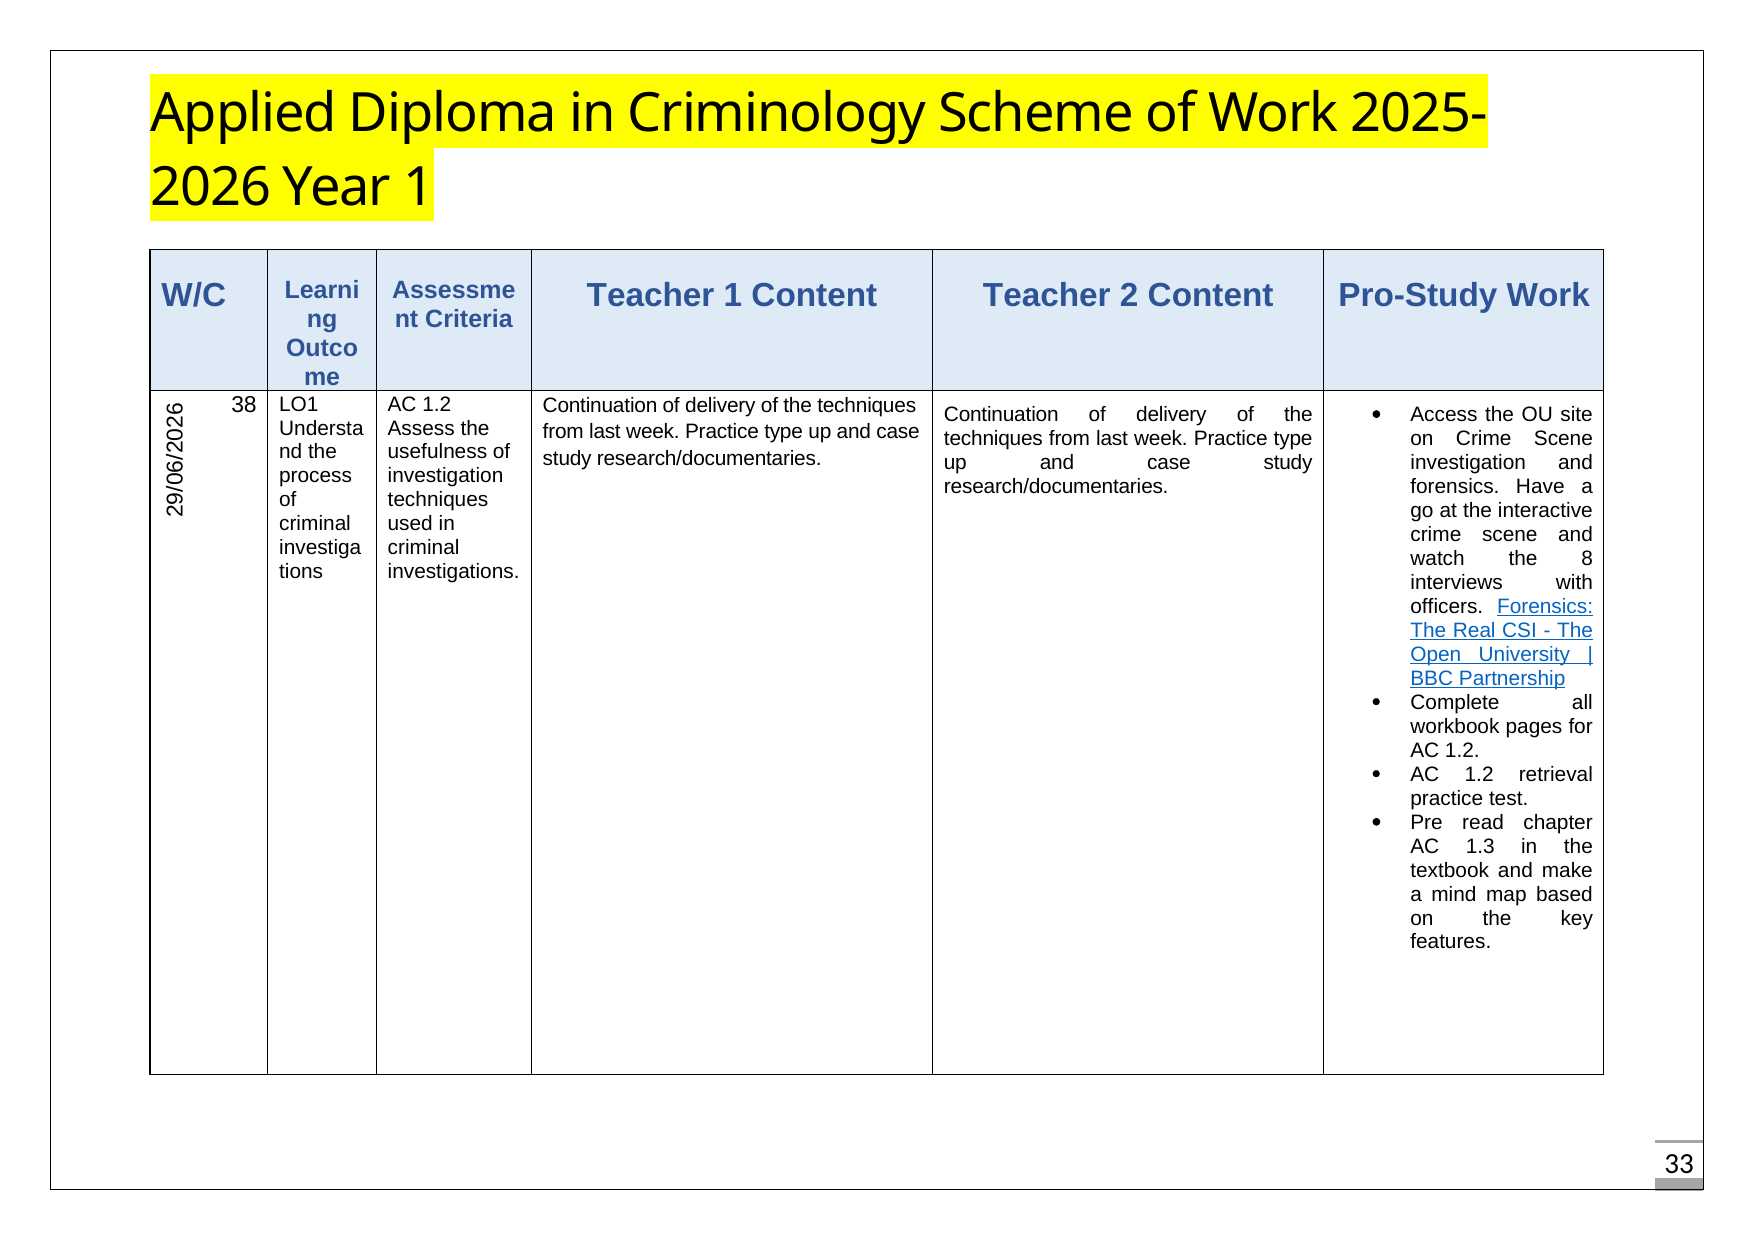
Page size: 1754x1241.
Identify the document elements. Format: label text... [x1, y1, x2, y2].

table_cell LO1 Understand the process of criminal investigations [268, 391, 376, 1074]
table_cell 29/06/2026 [151, 391, 208, 1074]
table_cell Access the OU site on Crime Scene investigation and forensics. Have a go at the interactive crime scene and watch the 8 interviews with officers. Forensics: The Real CSI - The Open University | BBC Partnership Complete all workbook pages for AC 1.2. AC 1.2 retrieval practice test. Pre read chapter AC 1.3 in the textbook and make a mind map based on the key features. [1324, 391, 1603, 1074]
table_header Pro-Study Work [1324, 250, 1603, 390]
table_cell AC 1.2 Assess the usefulness of investigation techniques used in criminal investigations. [377, 391, 531, 1074]
table_header Teacher 2 Content [933, 250, 1323, 390]
table_cell Continuation of delivery of the techniques from last week. Practice type up and case study research/documentaries. [933, 391, 1323, 1074]
table_header Learning Outcome [268, 250, 376, 390]
table_header W/C [151, 250, 267, 390]
table_header Assessment Criteria [377, 250, 531, 390]
table_header Teacher 1 Content [532, 250, 932, 390]
table_cell Continuation of delivery of the techniques from last week. Practice type up and case study research/documentaries. [532, 391, 932, 1074]
table_cell 38 [208, 391, 267, 1074]
